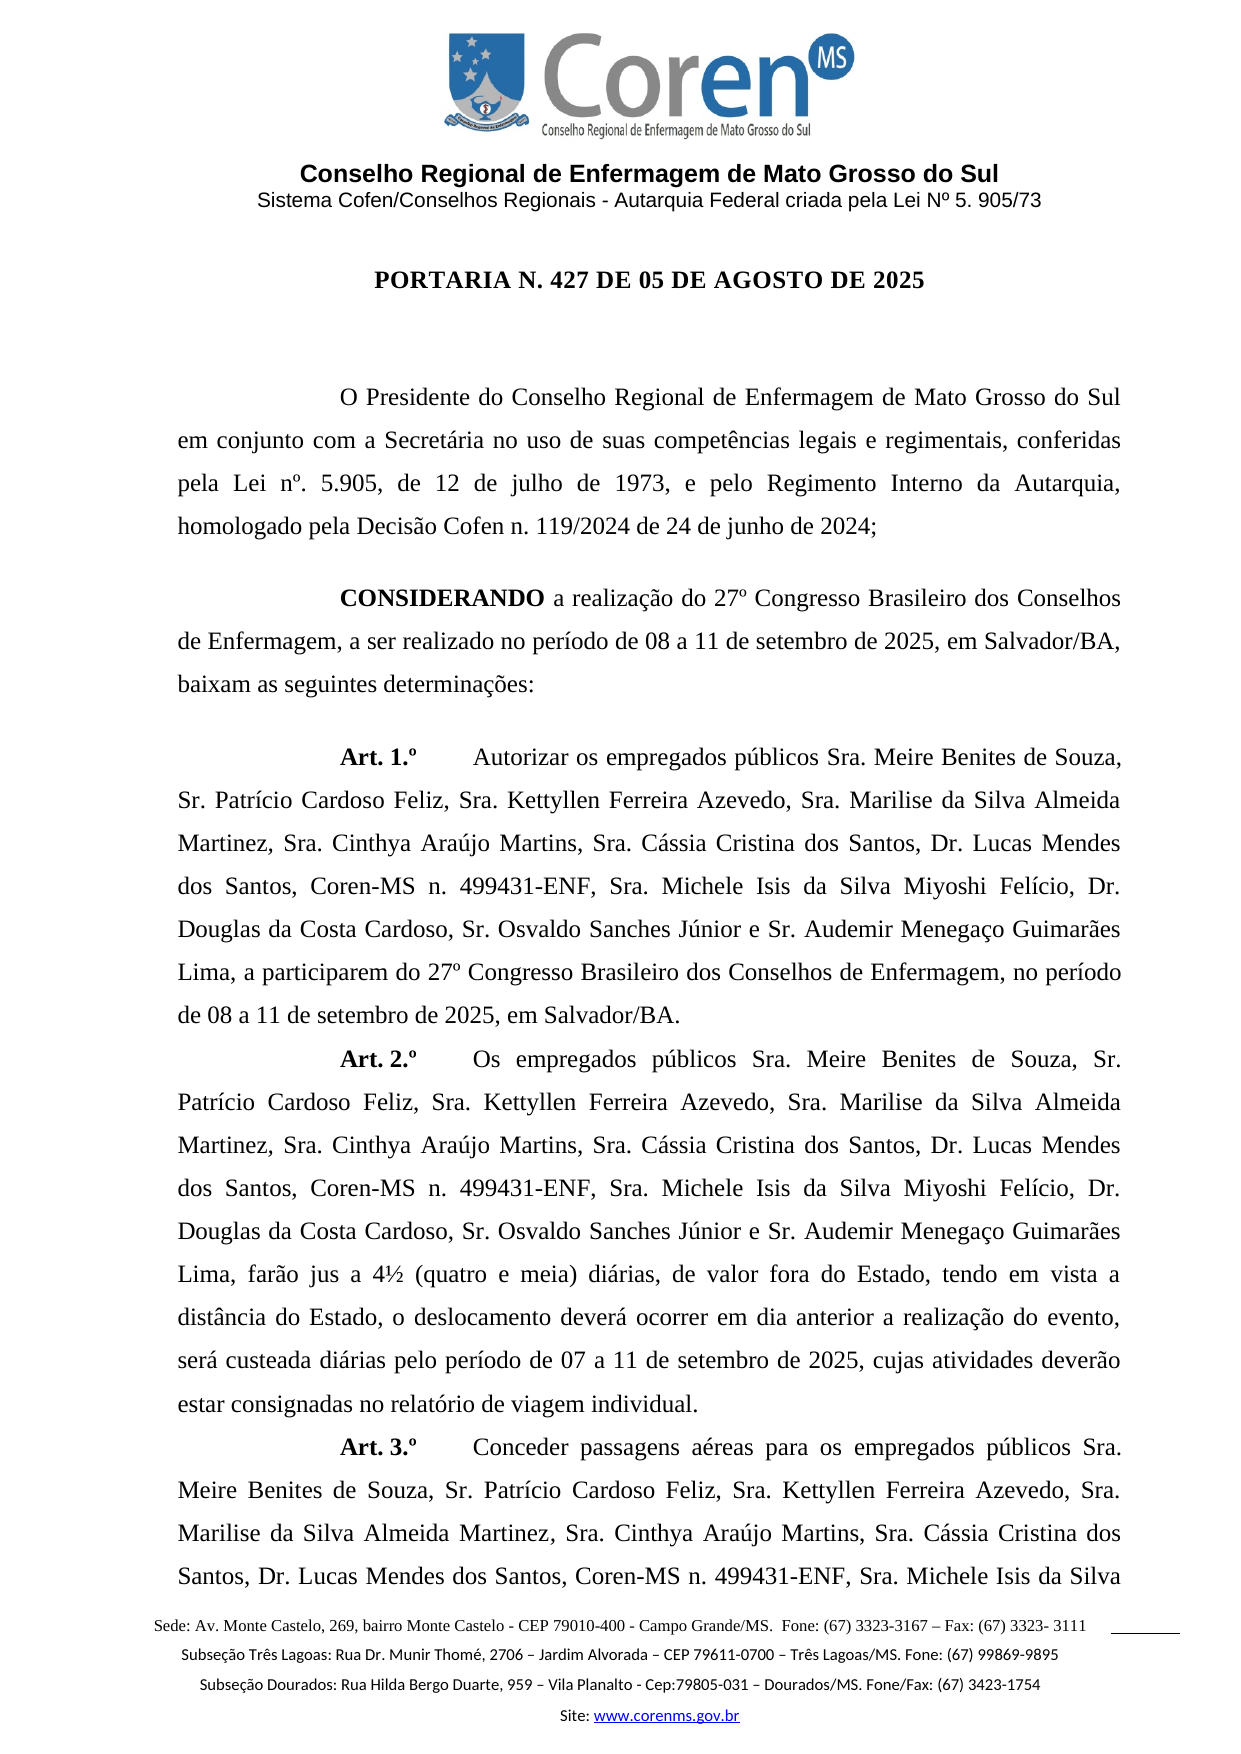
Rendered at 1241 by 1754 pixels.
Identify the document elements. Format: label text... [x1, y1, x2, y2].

text O Presidente do Conselho Regional de Enfermagem de Mato Grosso do Sul em conjunto com a Secretária no uso de suas competências legais e regimentais, conferidas pela Lei nº. 5.905, de 12 de julho de 1973, e pelo Regimento Interno da Autarquia, homologado pela Decisão Cofen n. 119/2024 de 24 de junho de 2024; [177, 382, 1122, 540]
picture [442, 30, 857, 143]
list Os empregados públicos Sra. Meire Benites de Souza, Sr. Patrício Cardoso Feliz, Sra. Kettyllen Ferreira Azevedo, Sra. Marilise da Silva Almeida Martinez, Sra. Cinthya Araújo Martins, Sra. Cássia Cristina dos Santos, Dr. Lucas Mendes dos Santos, Coren-MS n. 499431-ENF, Sra. Michele Isis da Silva Miyoshi Felício, Dr. Douglas da Costa Cardoso, Sr. Osvaldo Sanches Júnior e Sr. Audemir Menegaço Guimarães Lima, farão jus a 4½ (quatro e meia) diárias, de valor fora do Estado, tendo em vista a distância do Estado, o deslocamento deverá ocorrer em dia anterior a realização do evento, será custeada diárias pelo período de 07 a 11 de setembro de 2025, cujas atividades deverão estar consignadas no relatório de viagem individual. [177, 1044, 1122, 1417]
title Portaria n. 427 de 05 de agosto de 2025 [177, 265, 1122, 293]
text CONSIDERANDO a realização do 27º Congresso Brasileiro dos Conselhos de Enfermagem, a ser realizado no período de 08 a 11 de setembro de 2025, em Salvador/BA, baixam as seguintes determinações: [177, 583, 1122, 698]
list Autorizar os empregados públicos Sra. Meire Benites de Souza, Sr. Patrício Cardoso Feliz, Sra. Kettyllen Ferreira Azevedo, Sra. Marilise da Silva Almeida Martinez, Sra. Cinthya Araújo Martins, Sra. Cássia Cristina dos Santos, Dr. Lucas Mendes dos Santos, Coren-MS n. 499431-ENF, Sra. Michele Isis da Silva Miyoshi Felício, Dr. Douglas da Costa Cardoso, Sr. Osvaldo Sanches Júnior e Sr. Audemir Menegaço Guimarães Lima, a participarem do 27º Congresso Brasileiro dos Conselhos de Enfermagem, no período de 08 a 11 de setembro de 2025, em Salvador/BA. [177, 742, 1122, 1029]
